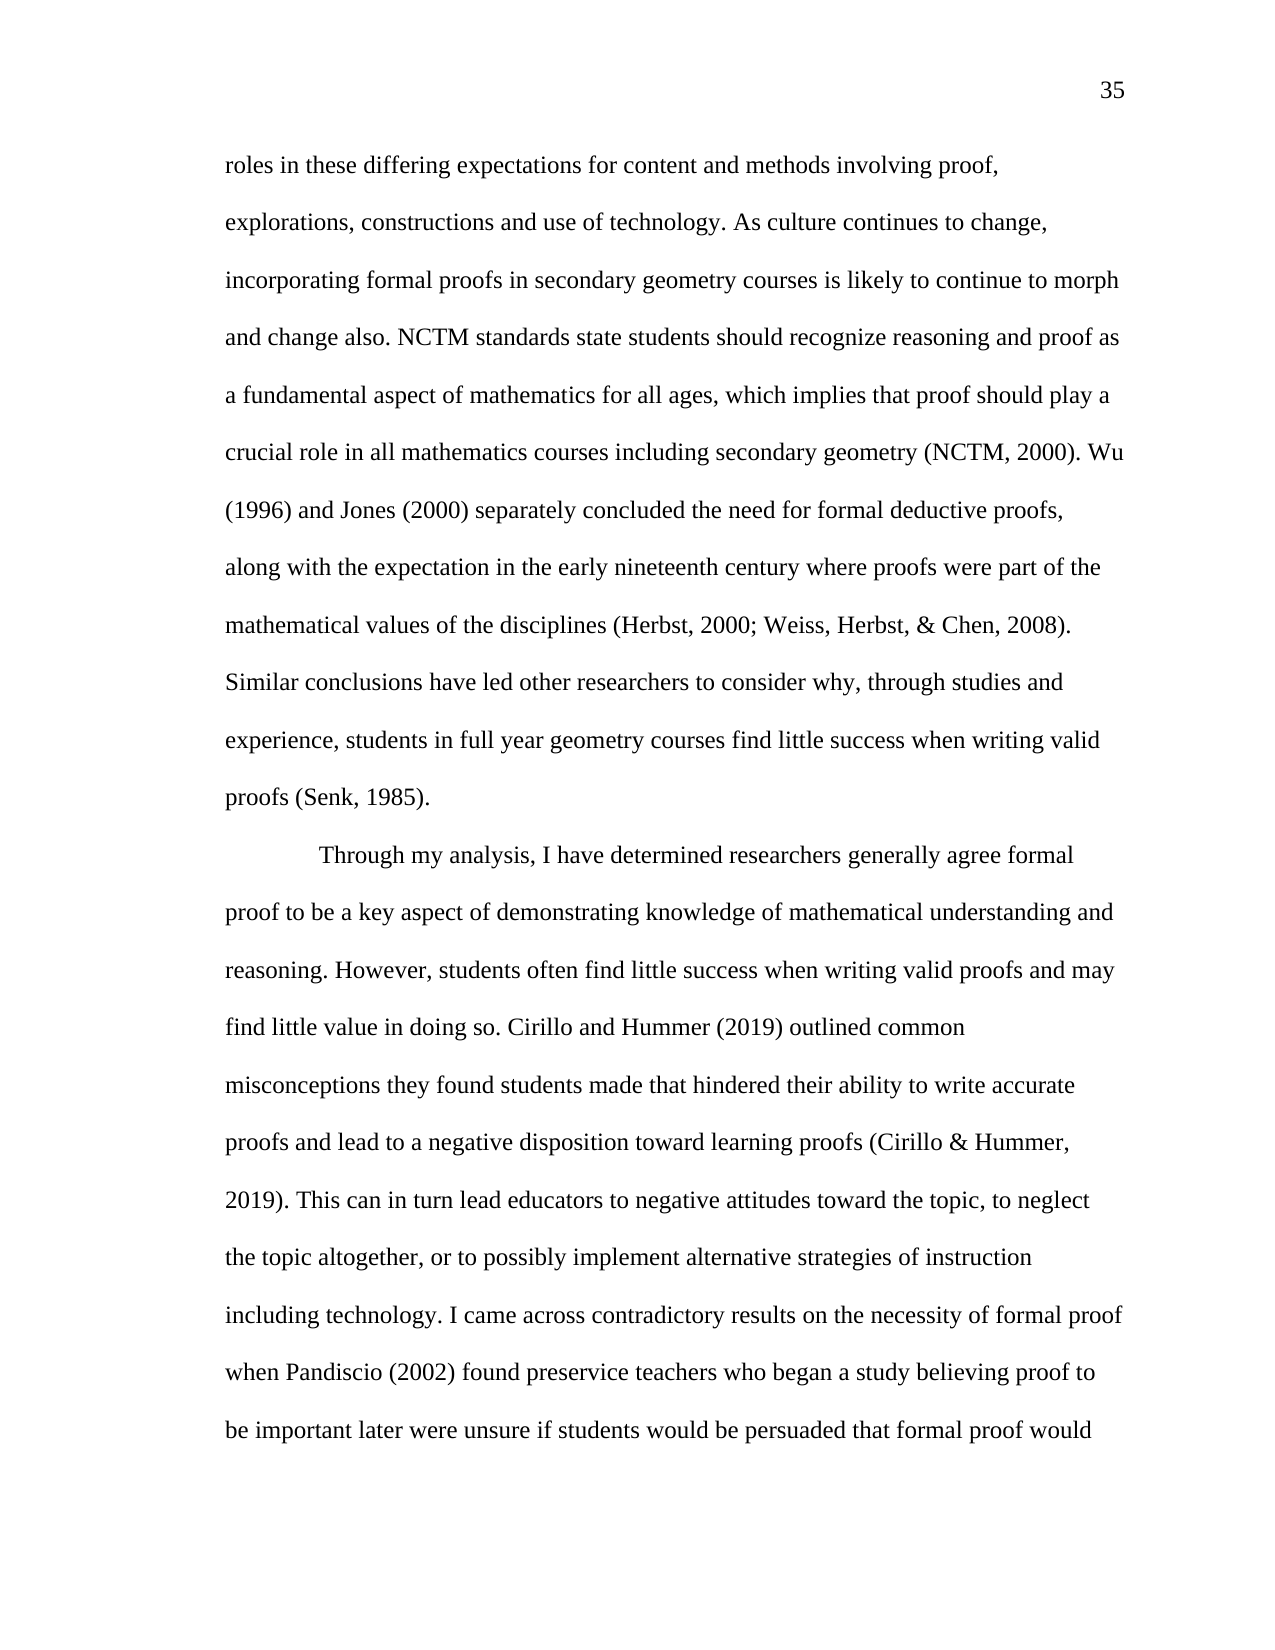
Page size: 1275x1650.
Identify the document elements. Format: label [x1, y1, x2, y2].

text [225, 840, 1125, 1444]
text [225, 150, 1125, 811]
